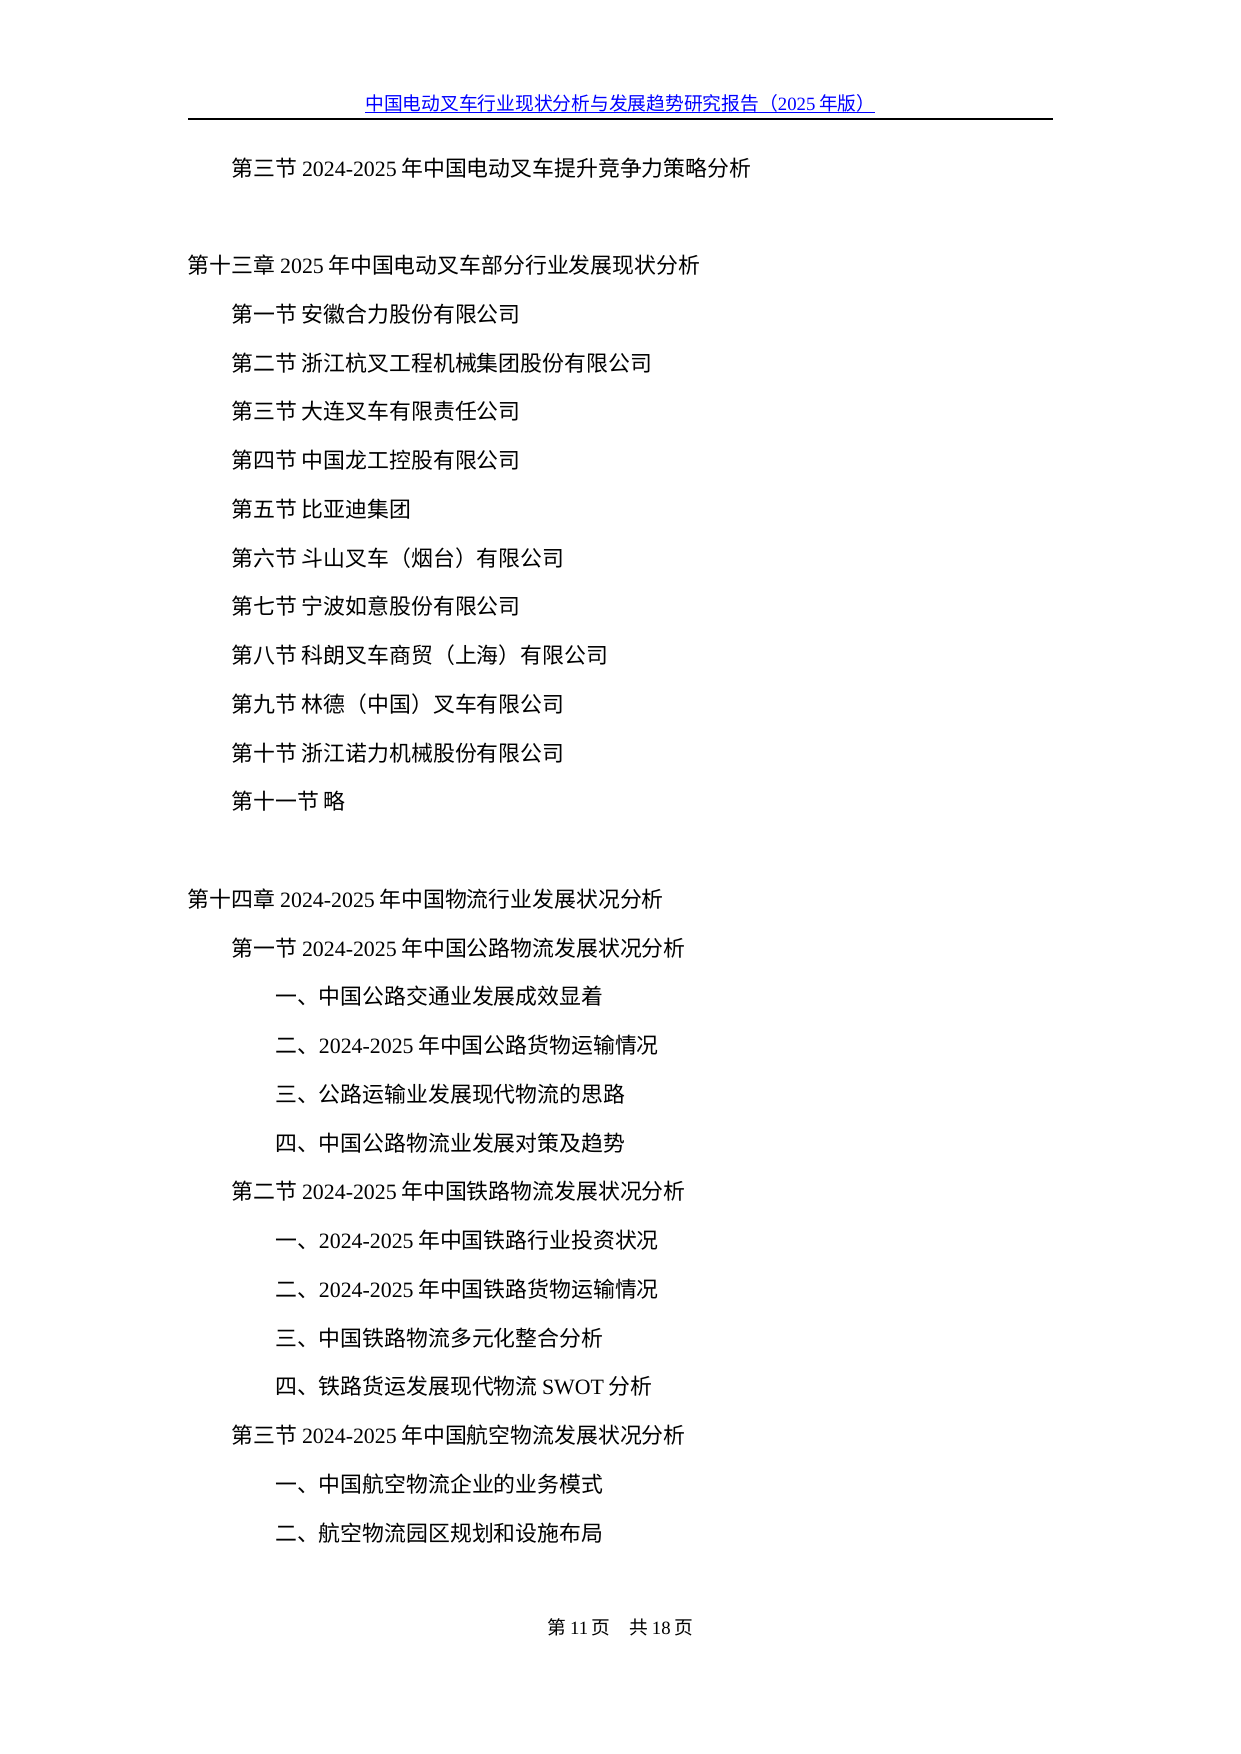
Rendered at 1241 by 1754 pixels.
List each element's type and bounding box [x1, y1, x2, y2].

text [187, 150, 1053, 1548]
